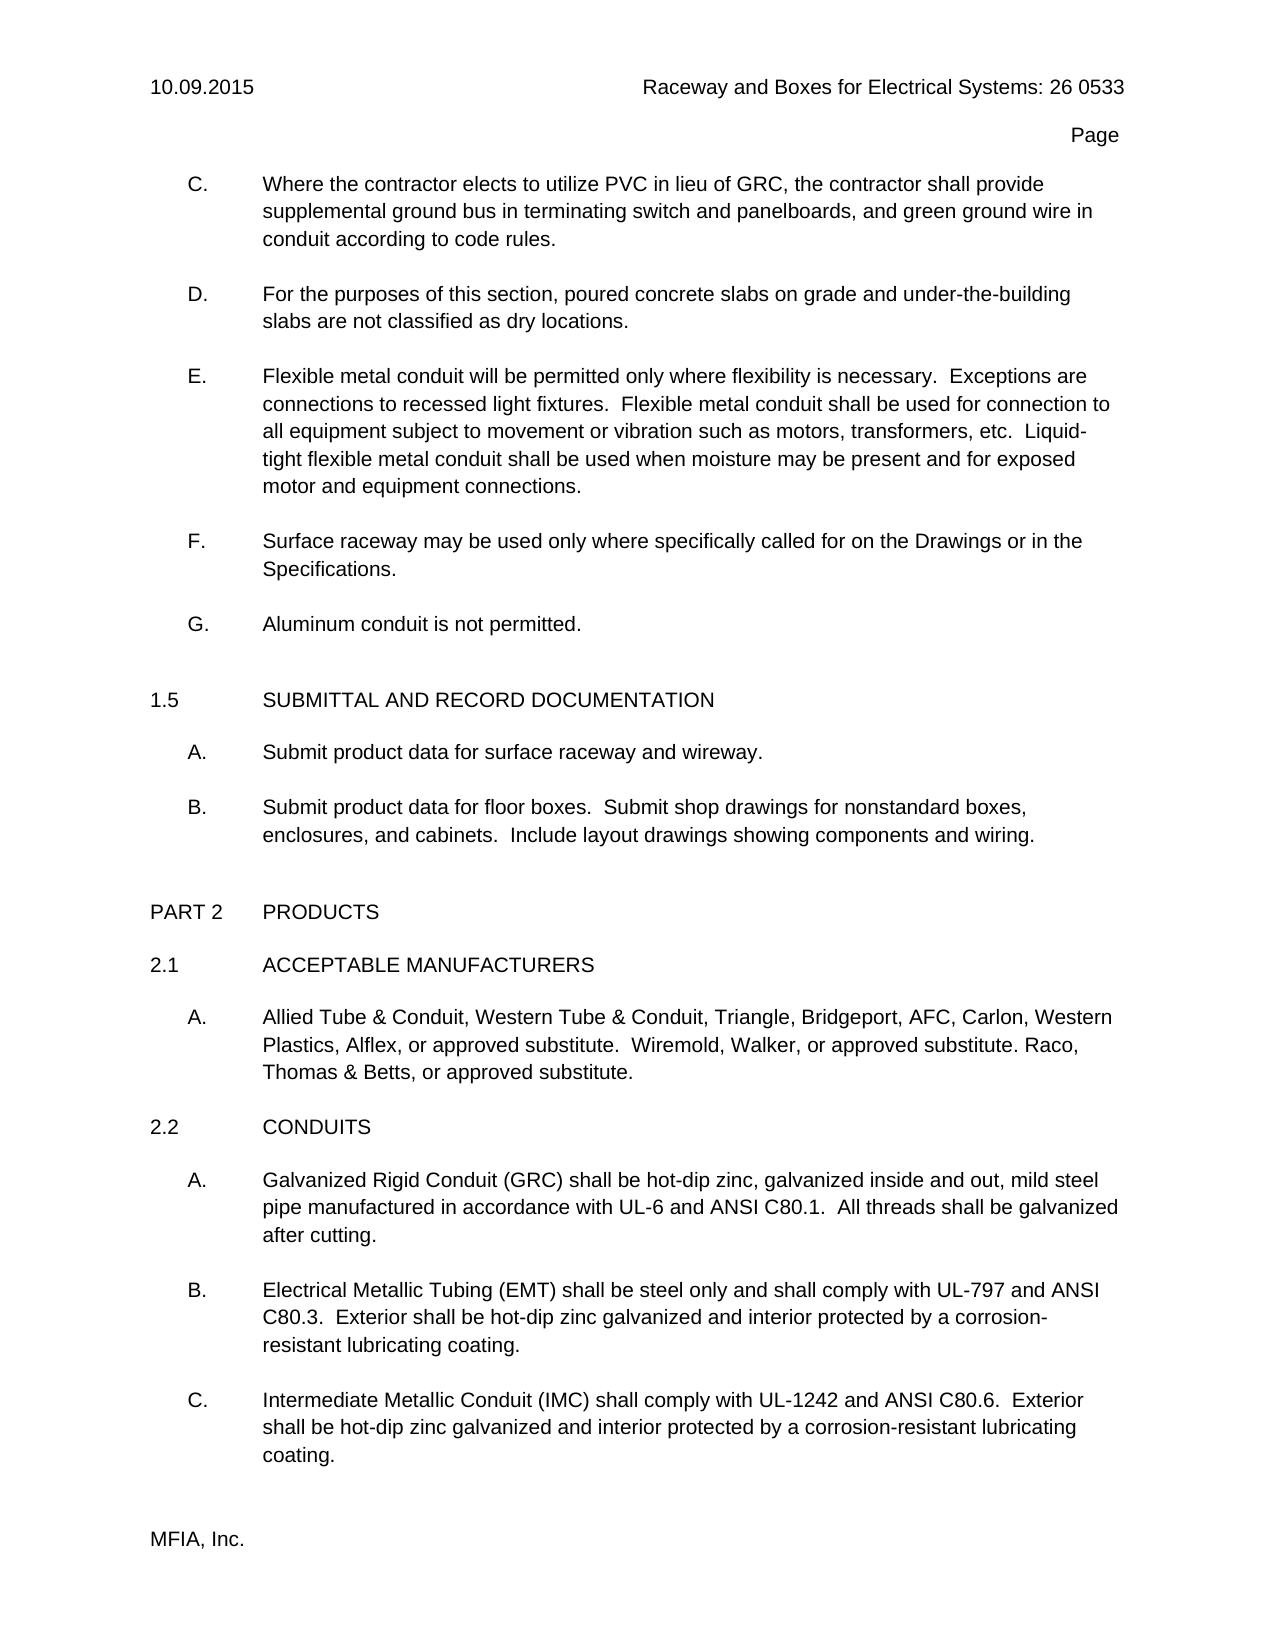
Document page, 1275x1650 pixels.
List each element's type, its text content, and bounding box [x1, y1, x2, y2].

text G. Aluminum conduit is not permitted. [187, 612, 1125, 636]
text B. Electrical Metallic Tubing (EMT) shall be steel only and shall comply with UL-797 and ANSI C80.3. Exterior shall be hot-dip zinc galvanized and interior protected by a corrosion-resistant lubricating coating. [187, 1277, 1125, 1356]
text C. Where the contractor elects to utilize PVC in lieu of GRC, the contractor shall provide supplemental ground bus in terminating switch and panelboards, and green ground wire in conduit according to code rules. [187, 172, 1125, 251]
text B. Submit product data for floor boxes. Submit shop drawings for nonstandard boxes, enclosures, and cabinets. Include layout drawings showing components and wiring. [187, 795, 1125, 846]
text F. Surface raceway may be used only where specifically called for on the Drawings or in the Specifications. [187, 529, 1125, 581]
text C. Intermediate Metallic Conduit (IMC) shall comply with UL-1242 and ANSI C80.6. Exterior shall be hot-dip zinc galvanized and interior protected by a corrosion-resistant lubricating coating. [187, 1387, 1125, 1466]
text 2.2 CONDUITS [150, 1115, 1125, 1139]
text D. For the purposes of this section, poured concrete slabs on grade and under-the-building slabs are not classified as dry locations. [187, 282, 1125, 333]
text 2.1 ACCEPTABLE MANUFACTURERS [150, 952, 1125, 976]
text A. Galvanized Rigid Conduit (GRC) shall be hot-dip zinc, galvanized inside and out, mild steel pipe manufactured in accordance with UL-6 and ANSI C80.1. All threads shall be galvanized after cutting. [187, 1167, 1125, 1246]
text A. Allied Tube & Conduit, Western Tube & Conduit, Triangle, Bridgeport, AFC, Carlon, Western Plastics, Alflex, or approved substitute. Wiremold, Walker, or approved substitute. Raco, Thomas & Betts, or approved substitute. [187, 1005, 1125, 1084]
text E. Flexible metal conduit will be permitted only where flexibility is necessary. Exceptions are connections to recessed light fixtures. Flexible metal conduit shall be used for connection to all equipment subject to movement or vibration such as motors, transformers, etc. Liquid-tight flexible metal conduit shall be used when moisture may be present and for exposed motor and equipment connections. [187, 364, 1125, 498]
text 1.5 SUBMITTAL AND RECORD DOCUMENTATION [150, 687, 1125, 711]
subtitle PART 2 PRODUCTS [150, 900, 1125, 924]
text A. Submit product data for surface raceway and wireway. [187, 740, 1125, 764]
